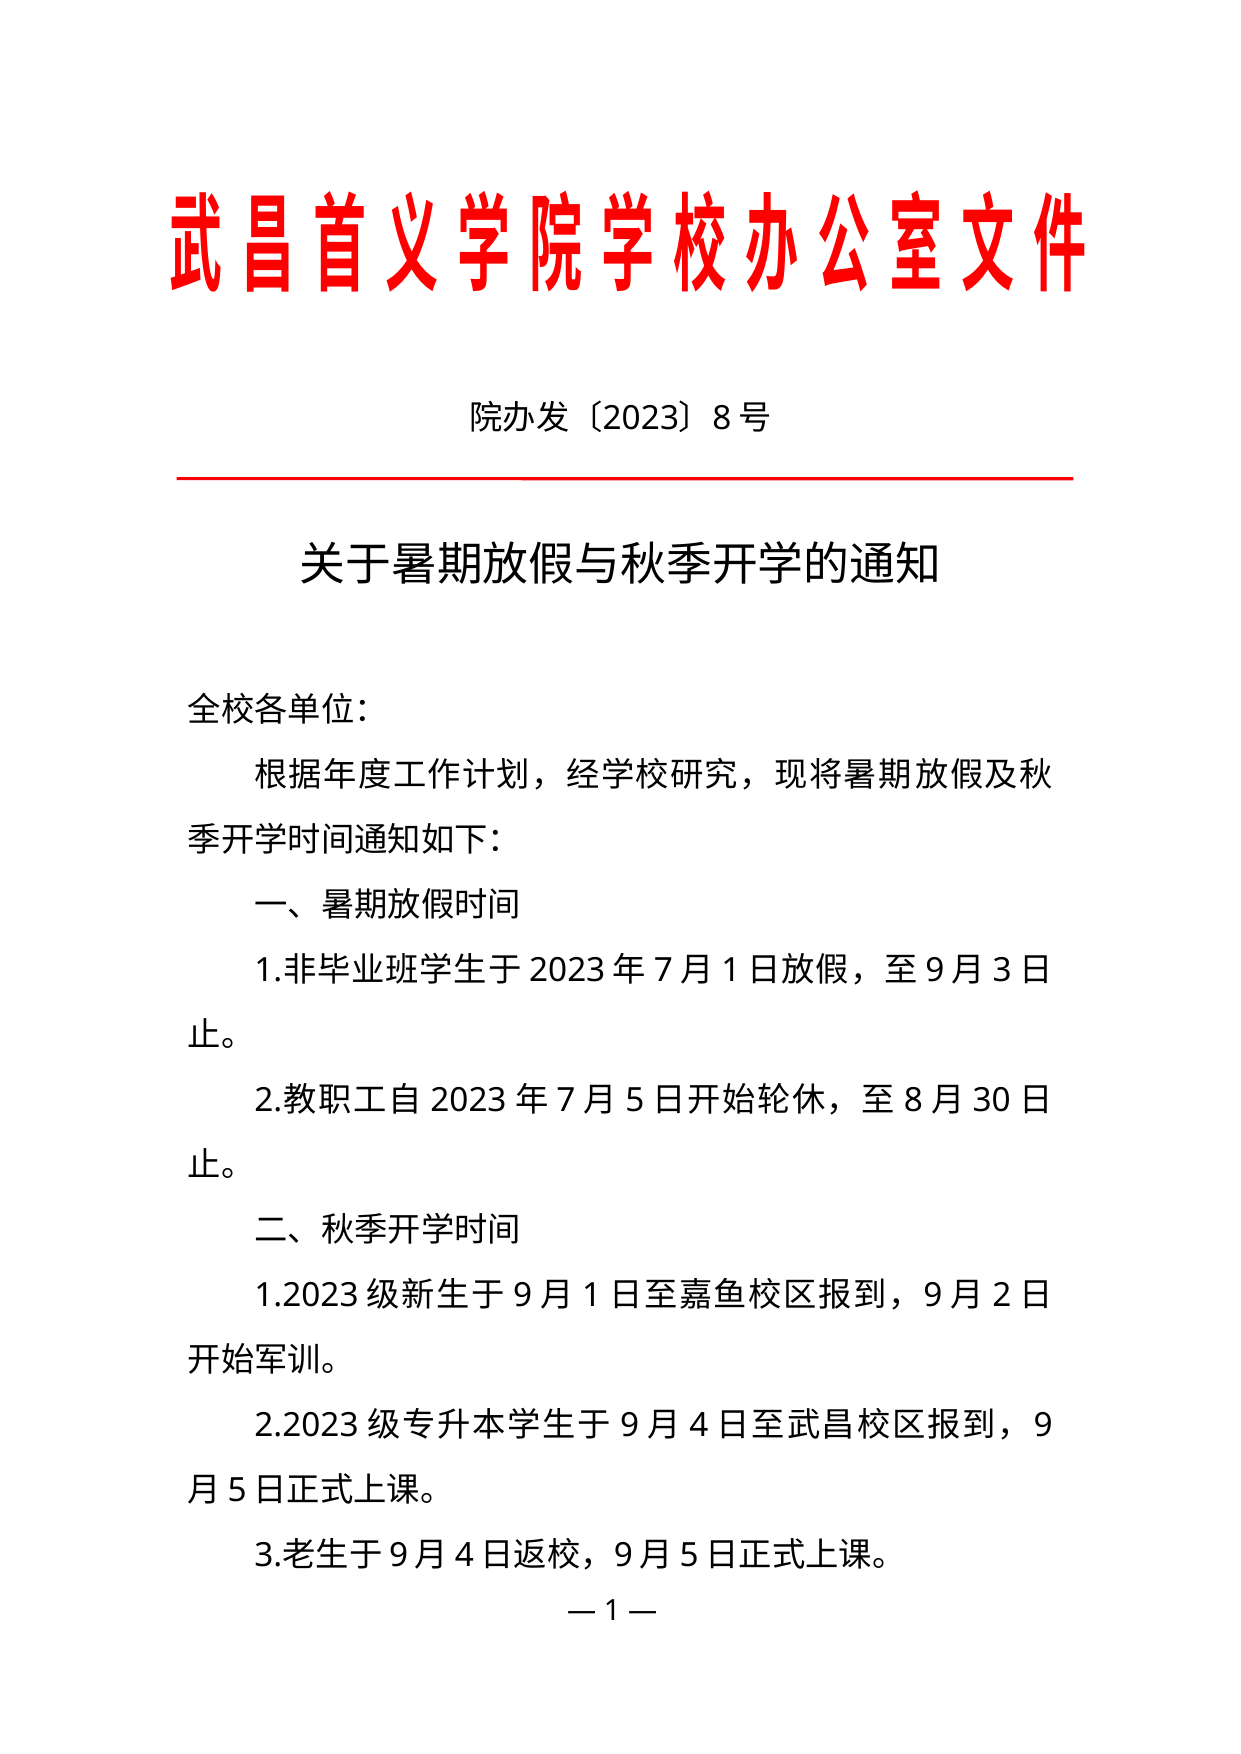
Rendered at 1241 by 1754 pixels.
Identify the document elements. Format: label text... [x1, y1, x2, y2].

text 武昌首义学院学校办公室文件 [169, 155, 1087, 317]
text 2.2023级专升本学生于9月4日至武昌校区报到，9月5日正式上课。 [187, 1390, 1053, 1520]
text 全校各单位： [187, 675, 1053, 740]
text 一、暑期放假时间 [187, 870, 1053, 935]
text 根据年度工作计划，经学校研究，现将暑期放假及秋季开学时间通知如下： [187, 740, 1053, 870]
text 3.老生于9月4日返校，9月5日正式上课。 [187, 1520, 1053, 1585]
text 关于暑期放假与秋季开学的通知 [187, 512, 1053, 610]
text 1.非毕业班学生于2023年7月1日放假，至9月3日止。 [187, 935, 1053, 1065]
text 院办发〔2023〕8号 [187, 382, 1053, 447]
text 2.教职工自2023年7月5日开始轮休，至8月30日止。 [187, 1065, 1053, 1195]
text 二、秋季开学时间 [187, 1195, 1053, 1260]
text 1.2023级新生于9月1日至嘉鱼校区报到，9月2日开始军训。 [187, 1260, 1053, 1390]
